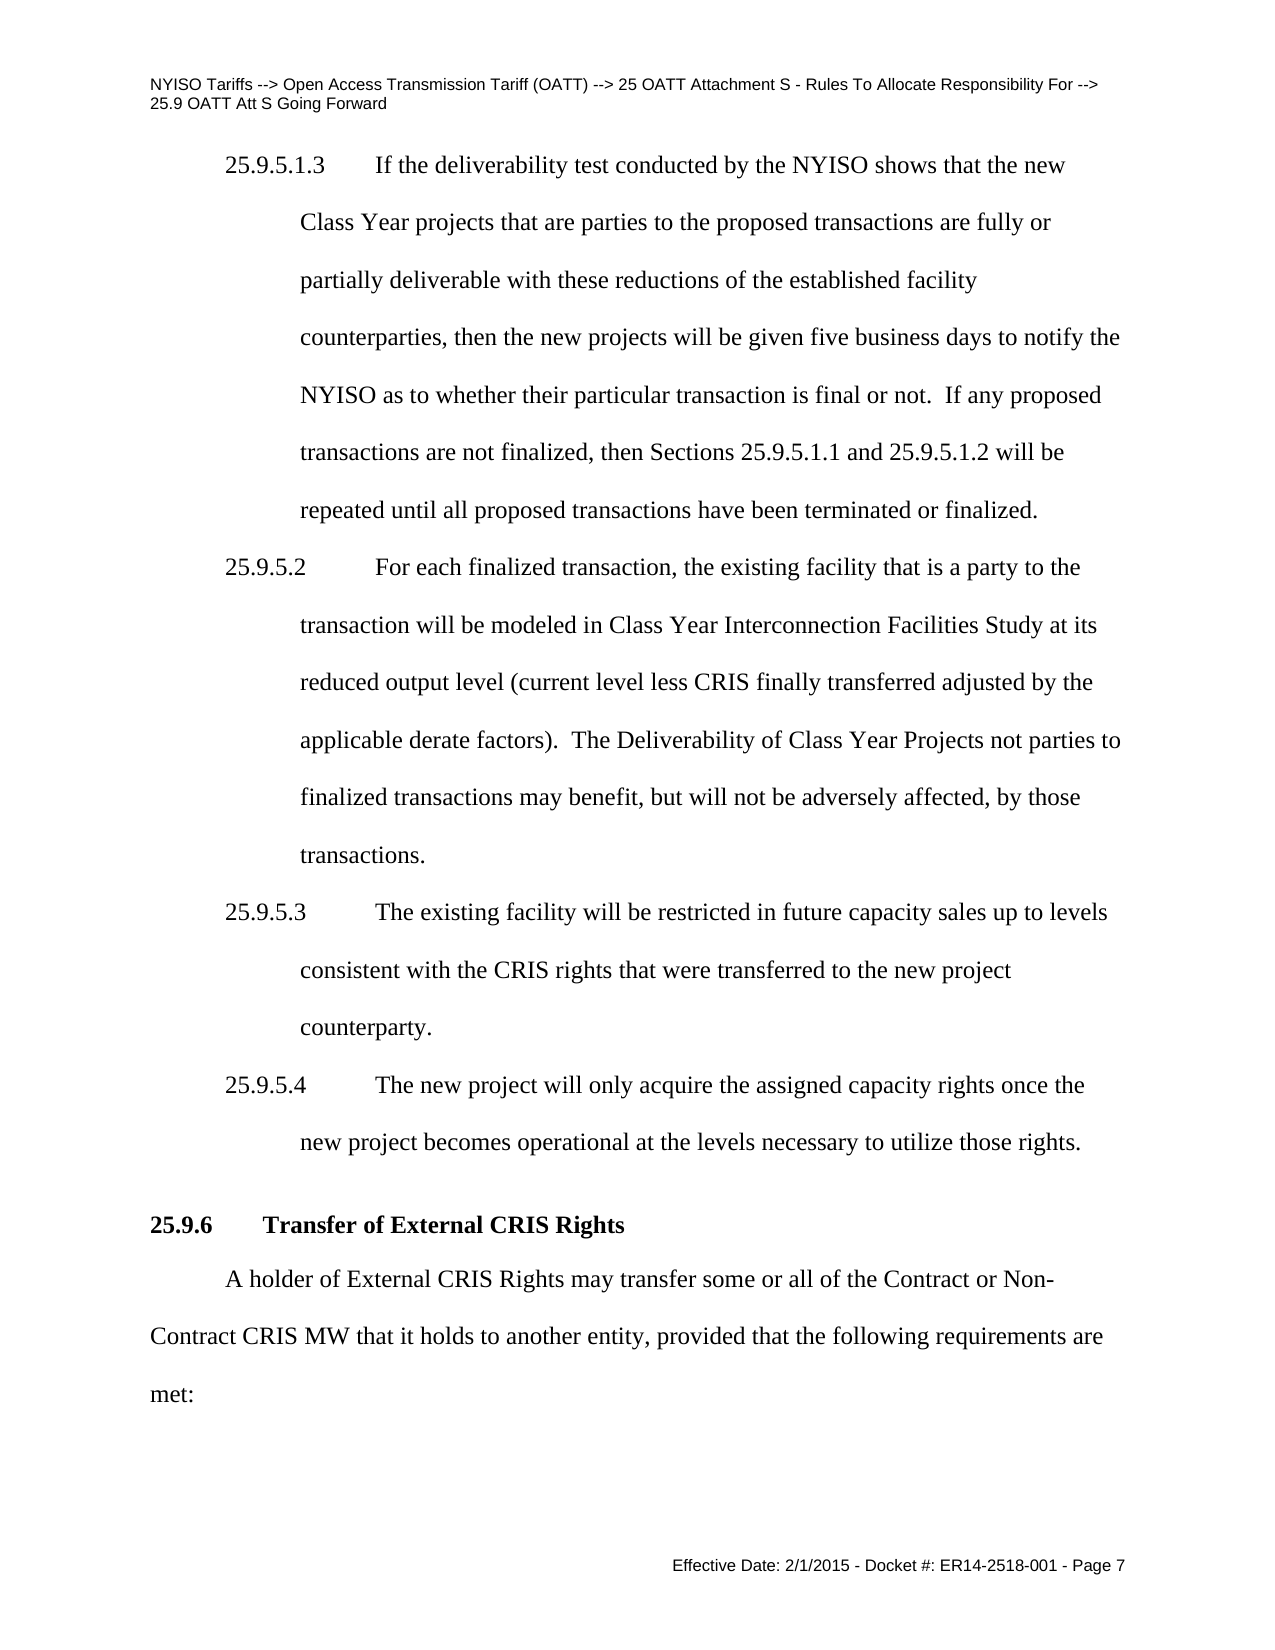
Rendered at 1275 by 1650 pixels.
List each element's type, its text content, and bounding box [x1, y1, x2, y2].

text 25.9.5.3 The existing facility will be restricted in future capacity sales up to levels consistent with the CRIS rights that were transferred to the new project counterparty. [225, 897, 1125, 1041]
text 25.9.5.2 For each finalized transaction, the existing facility that is a party to the transaction will be modeled in Class Year Interconnection Facilities Study at its reduced output level (current level less CRIS finally transferred adjusted by the applicable derate factors). The Deliverability of Class Year Projects not parties to finalized transactions may benefit, but will not be adversely affected, by those transactions. [225, 552, 1125, 869]
subtitle 25.9.6 Transfer of External CRIS Rights [150, 1210, 1059, 1239]
text A holder of External CRIS Rights may transfer some or all of the Contract or Non-Contract CRIS MW that it holds to another entity, provided that the following requirements are met: [150, 1264, 1125, 1407]
text 25.9.5.1.3 If the deliverability test conducted by the NYISO shows that the new Class Year projects that are parties to the proposed transactions are fully or partially deliverable with these reductions of the established facility counterparties, then the new projects will be given five business days to notify the NYISO as to whether their particular transaction is final or not. If any proposed transactions are not finalized, then Sections 25.9.5.1.1 and 25.9.5.1.2 will be repeated until all proposed transactions have been terminated or finalized. [225, 150, 1125, 524]
text 25.9.5.4 The new project will only acquire the assigned capacity rights once the new project becomes operational at the levels necessary to utilize those rights. [225, 1070, 1125, 1156]
